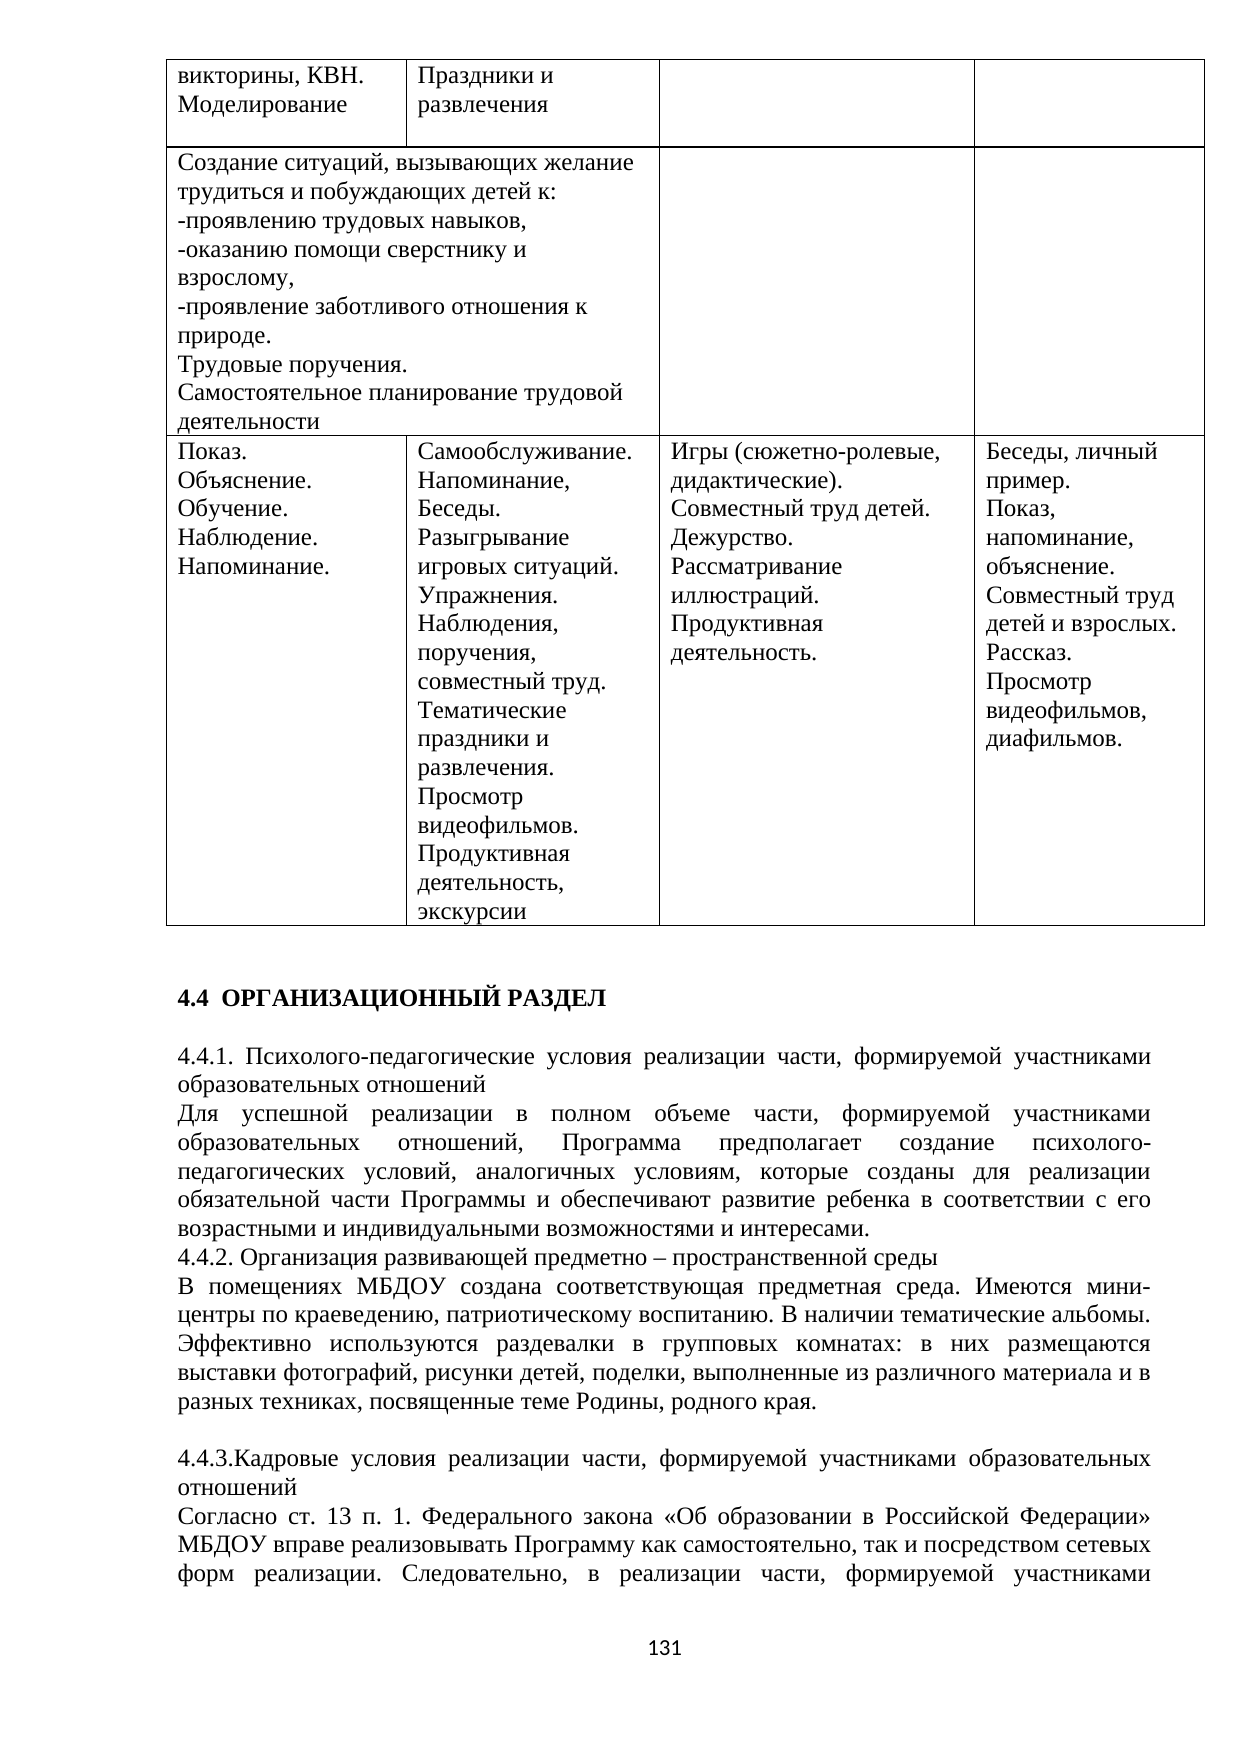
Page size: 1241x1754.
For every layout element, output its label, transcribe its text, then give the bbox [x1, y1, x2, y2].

text 4.4.3.Кадровые условия реализации части, формируемой участниками образовательных отношений [177, 1443, 1152, 1501]
text 4.4.1. Психолого-педагогические условия реализации части, формируемой участниками образовательных отношений [177, 1041, 1152, 1098]
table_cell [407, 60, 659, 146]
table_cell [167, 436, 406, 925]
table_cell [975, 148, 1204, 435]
text В помещениях МБДОУ создана соответствующая предметная среда. Имеются мини-центры по краеведению, патриотическому воспитанию. В наличии тематические альбомы. Эффективно используются раздевалки в групповых комнатах: в них размещаются выставки фотографий, рисунки детей, поделки, выполненные из различного материала и в разных техниках, посвященные теме Родины, родного края. [177, 1271, 1152, 1414]
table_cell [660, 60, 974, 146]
text Для успешной реализации в полном объеме части, формируемой участниками образовательных отношений, Программа предполагает создание психолого-педагогических условий, аналогичных условиям, которые созданы для реализации обязательной части Программы и обеспечивают развитие ребенка в соответствии с его возрастными и индивидуальными возможностями и интересами. [177, 1098, 1152, 1242]
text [177, 1501, 1152, 1587]
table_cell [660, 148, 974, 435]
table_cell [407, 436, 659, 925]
text 4.4.2. Организация развивающей предметно – пространственной среды [177, 1242, 1152, 1271]
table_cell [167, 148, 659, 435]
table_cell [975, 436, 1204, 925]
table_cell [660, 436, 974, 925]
text 4.4 ОРГАНИЗАЦИОННЫЙ РАЗДЕЛ [177, 983, 1152, 1012]
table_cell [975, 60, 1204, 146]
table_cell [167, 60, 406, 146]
